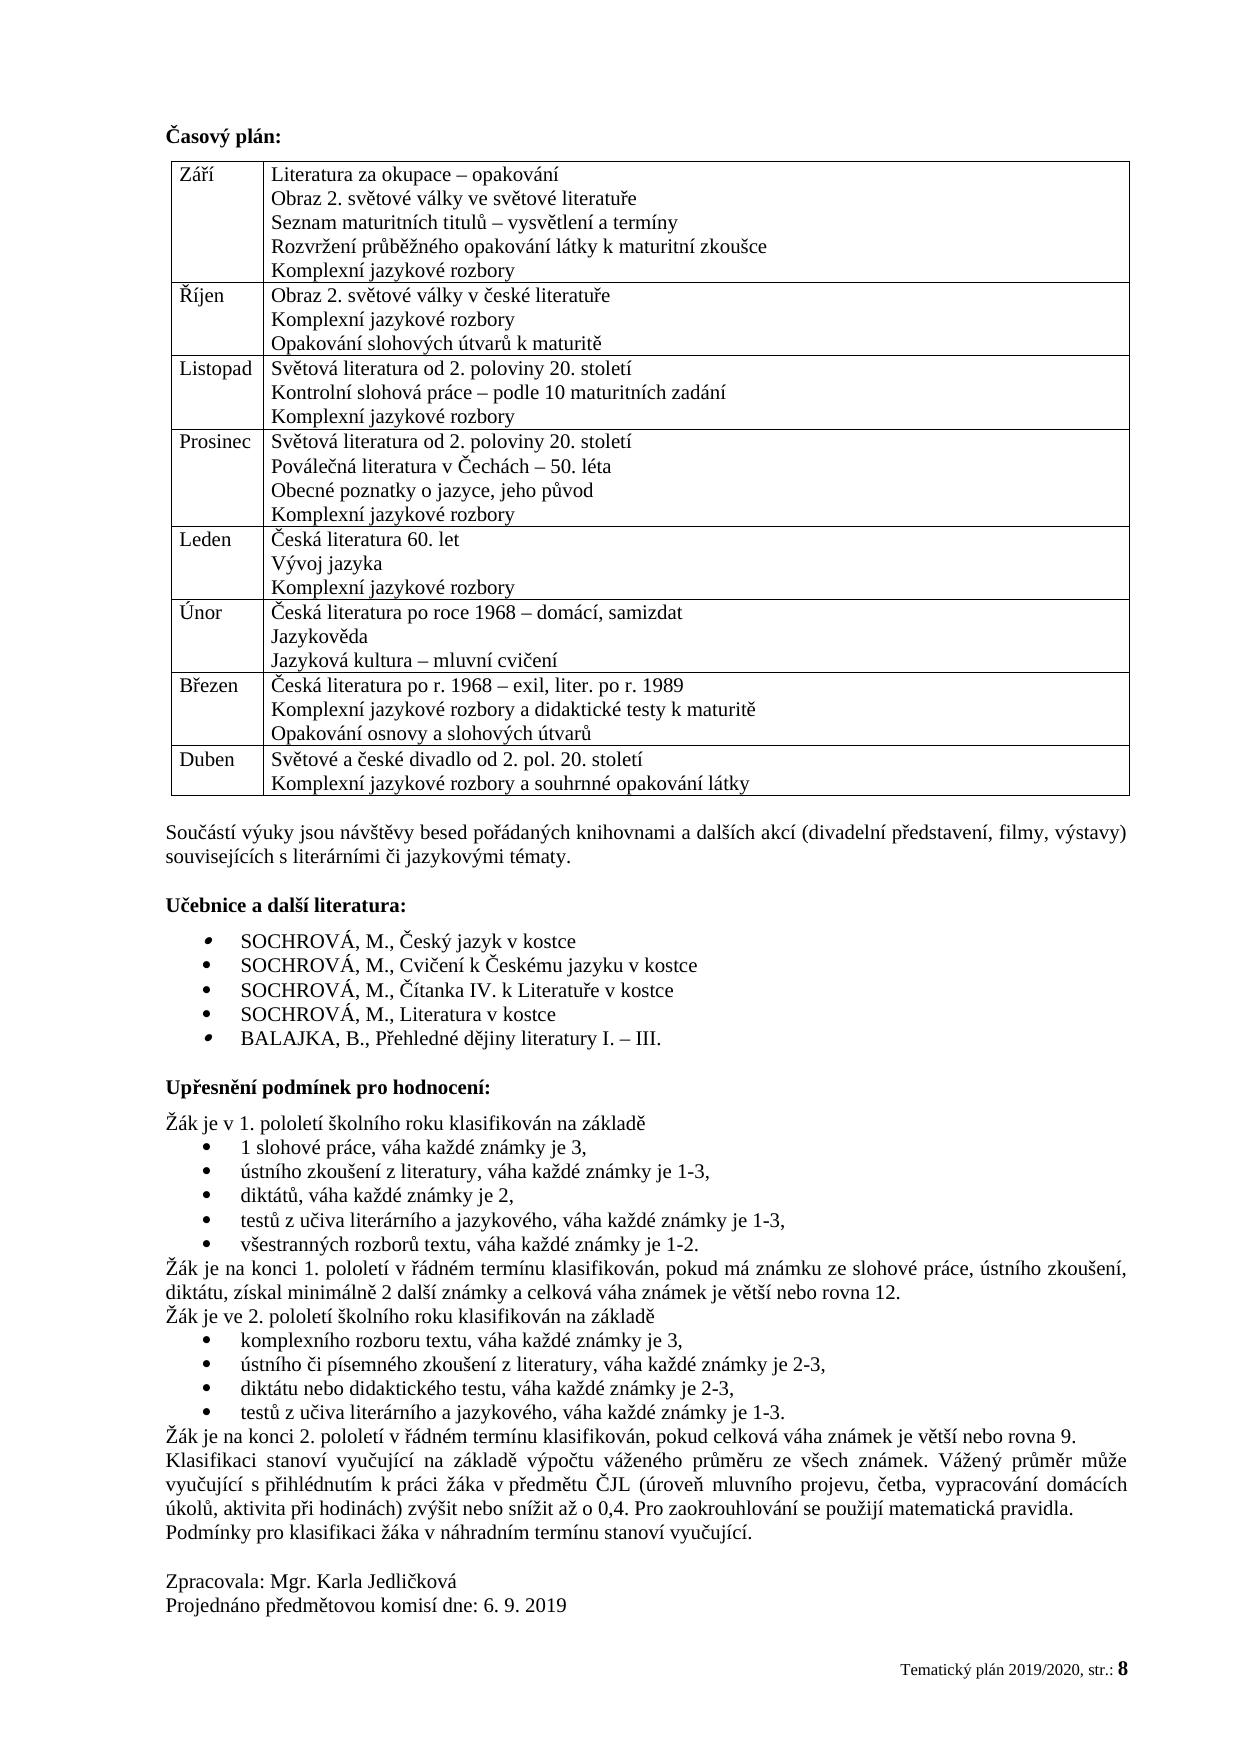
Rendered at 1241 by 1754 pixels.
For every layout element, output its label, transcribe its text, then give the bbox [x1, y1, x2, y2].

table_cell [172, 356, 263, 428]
text Klasifikaci stanoví vyučující na základě výpočtu váženého průměru ze všech známek. Vážený průměr může vyučující s přihlédnutím k práci žáka v předmětu ČJL (úroveň mluvního projevu, četba, vypracování domácích úkolů, aktivita při hodinách) zvýšit nebo snížit až o 0,4. Pro zaokrouhlování se použijí matematická pravidla. [165, 1448, 1128, 1520]
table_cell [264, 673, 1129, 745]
text testů z učiva literárního a jazykového, váha každé známky je 1-3. [203, 1400, 1128, 1424]
text SOCHROVÁ, M., Český jazyk v kostce [203, 929, 1128, 953]
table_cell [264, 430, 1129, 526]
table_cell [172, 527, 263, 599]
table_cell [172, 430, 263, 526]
text BALAJKA, B., Přehledné dějiny literatury I. – III. [203, 1026, 1128, 1050]
text diktátu nebo didaktického testu, váha každé známky je 2-3, [203, 1376, 1128, 1400]
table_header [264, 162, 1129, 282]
text testů z učiva literárního a jazykového, váha každé známky je 1-3, [203, 1207, 1128, 1232]
text Součástí výuky jsou návštěvy besed pořádaných knihovnami a dalších akcí (divadelní představení, filmy, výstavy) souvisejících s literárními či jazykovými tématy. [165, 820, 1128, 868]
text Časový plán: [165, 124, 1128, 148]
text Upřesnění podmínek pro hodnocení: [165, 1075, 1128, 1099]
text komplexního rozboru textu, váha každé známky je 3, [203, 1328, 1128, 1352]
text SOCHROVÁ, M., Cvičení k Českému jazyku v kostce [203, 953, 1128, 977]
text SOCHROVÁ, M., Literatura v kostce [203, 1002, 1128, 1026]
text Učebnice a další literatura: [165, 893, 1128, 917]
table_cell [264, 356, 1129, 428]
text Žák je ve 2. pololetí školního roku klasifikován na základě [165, 1304, 1128, 1328]
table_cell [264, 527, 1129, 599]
text 1 slohové práce, váha každé známky je 3, [203, 1135, 1128, 1159]
text SOCHROVÁ, M., Čítanka IV. k Literatuře v kostce [203, 977, 1128, 1002]
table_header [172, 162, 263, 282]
text ústního zkoušení z literatury, váha každé známky je 1-3, [203, 1159, 1128, 1183]
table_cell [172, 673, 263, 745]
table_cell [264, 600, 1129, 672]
text Zpracovala: Mgr. Karla Jedličková [165, 1569, 1128, 1593]
text diktátů, váha každé známky je 2, [203, 1183, 1128, 1207]
text Projednáno předmětovou komisí dne: 6. 9. 2019 [165, 1593, 1128, 1617]
text Žák je na konci 1. pololetí v řádném termínu klasifikován, pokud má známku ze slohové práce, ústního zkoušení, diktátu, získal minimálně 2 další známky a celková váha známek je větší nebo rovna 12. [165, 1256, 1128, 1304]
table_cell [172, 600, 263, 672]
text Žák je na konci 2. pololetí v řádném termínu klasifikován, pokud celková váha známek je větší nebo rovna 9. [165, 1424, 1128, 1448]
text všestranných rozborů textu, váha každé známky je 1-2. [203, 1232, 1128, 1256]
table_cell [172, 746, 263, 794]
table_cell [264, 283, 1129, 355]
text Žák je v 1. pololetí školního roku klasifikován na základě [165, 1111, 1128, 1135]
text Podmínky pro klasifikaci žáka v náhradním termínu stanoví vyučující. [165, 1520, 1128, 1544]
text ústního či písemného zkoušení z literatury, váha každé známky je 2-3, [203, 1352, 1128, 1376]
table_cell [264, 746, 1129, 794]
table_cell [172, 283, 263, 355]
